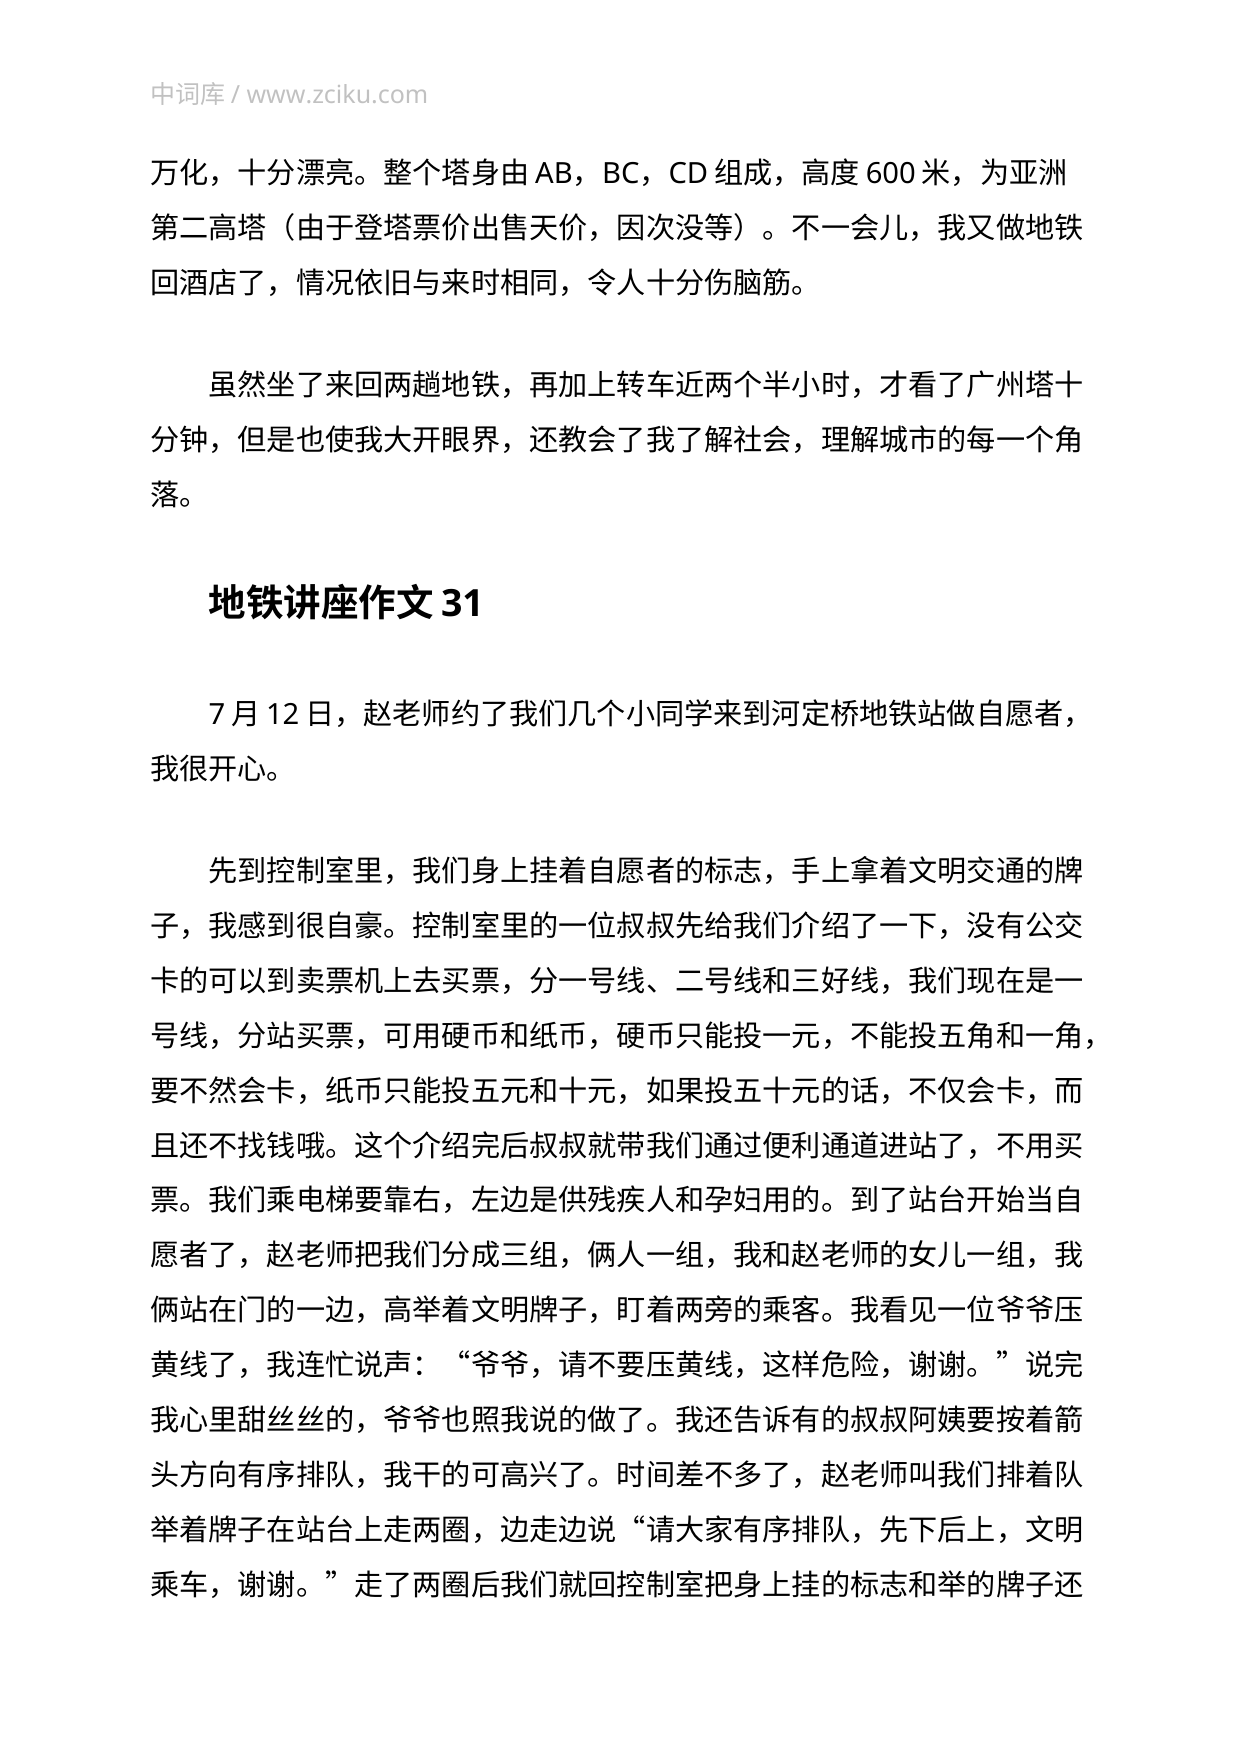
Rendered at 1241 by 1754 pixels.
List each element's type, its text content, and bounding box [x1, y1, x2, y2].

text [150, 150, 1090, 302]
text 7月12日，赵老师约了我们几个小同学来到河定桥地铁站做自愿者，我很开心。 [150, 691, 1090, 788]
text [150, 848, 1090, 1603]
text 虽然坐了来回两趟地铁，再加上转车近两个半小时，才看了广州塔十分钟，但是也使我大开眼界，还教会了我了解社会，理解城市的每一个角落。 [150, 362, 1090, 514]
text 地铁讲座作文31 [150, 573, 1090, 628]
